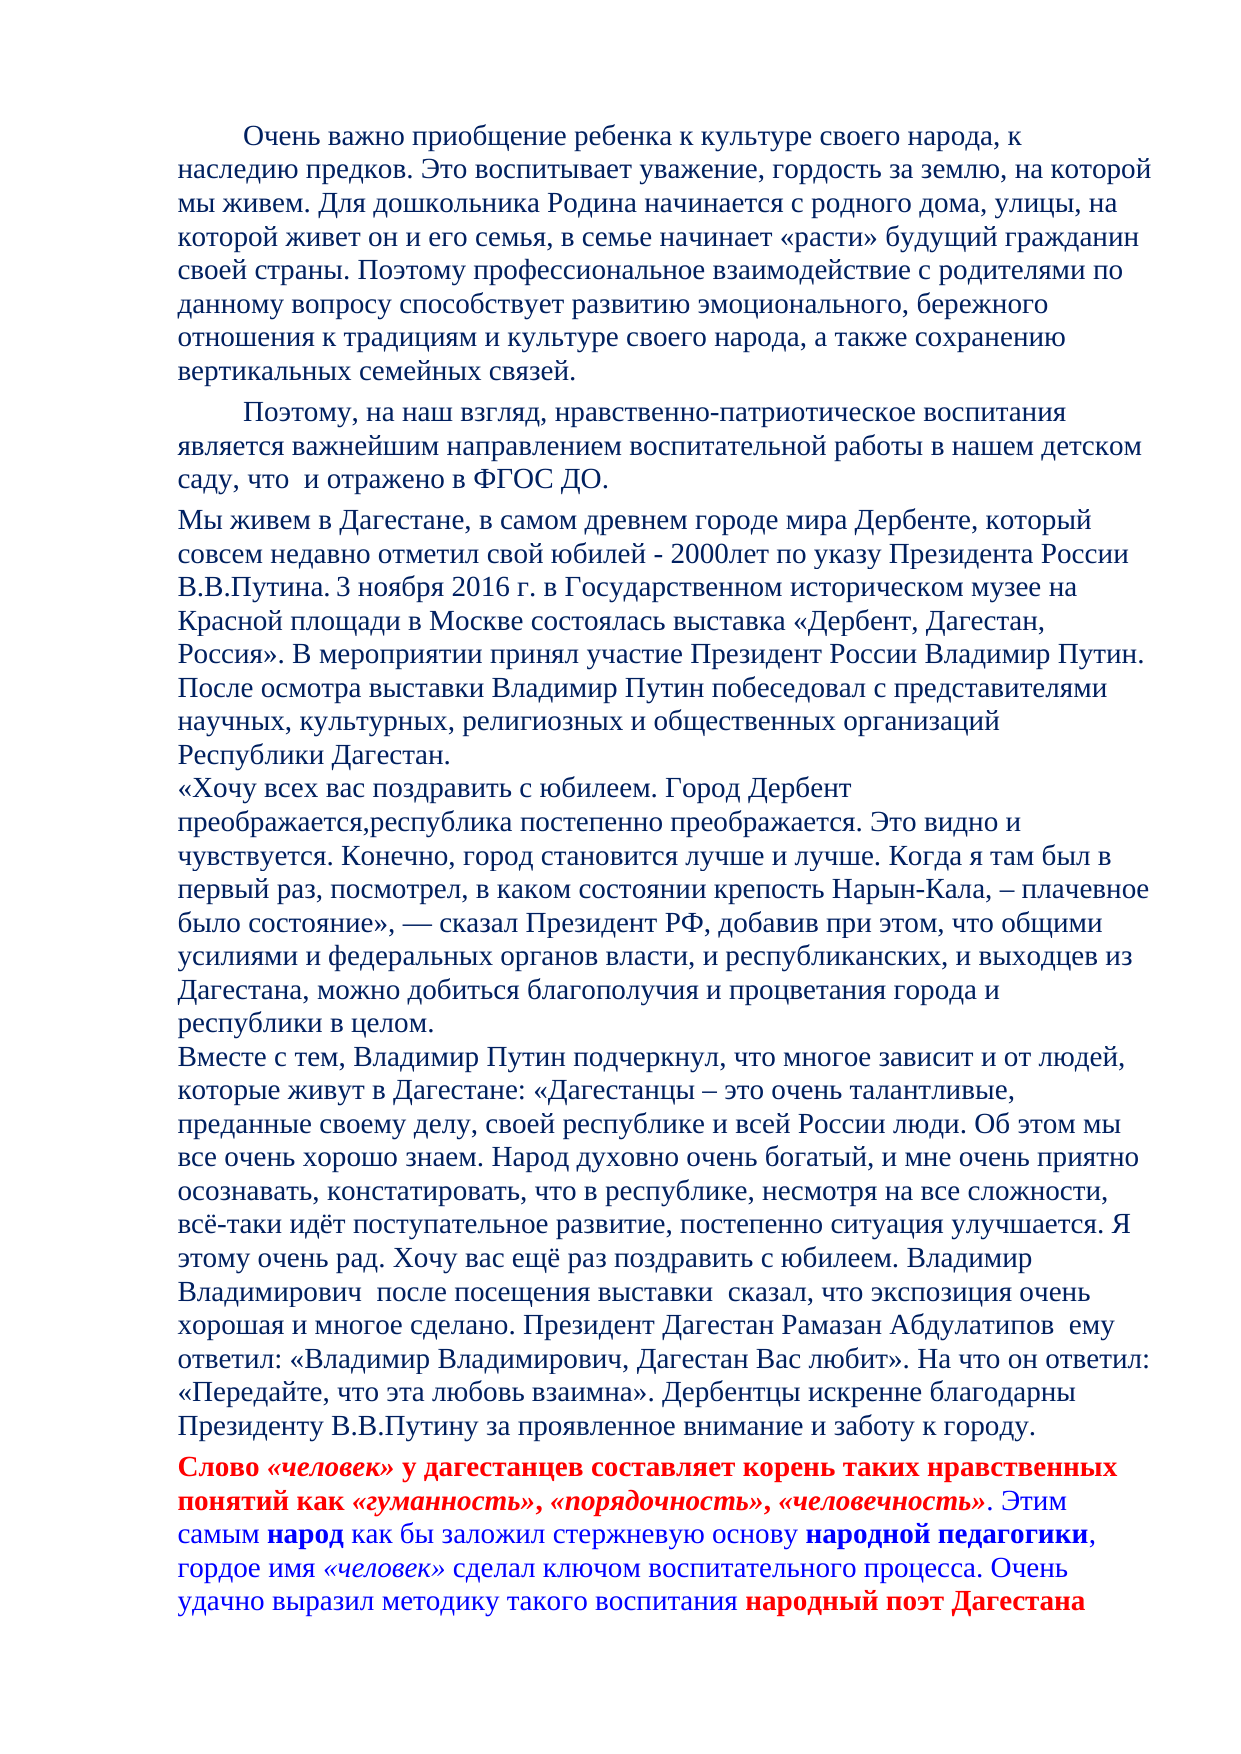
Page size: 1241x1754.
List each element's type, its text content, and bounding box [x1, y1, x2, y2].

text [177, 1449, 1152, 1617]
text Мы живем в Дагестане, в самом древнем городе мира Дербенте, который совсем недавно отметил свой юбилей - 2000лет по указу Президента России В.В.Путина. 3 ноября 2016 г. в Государственном историческом музее на Красной площади в Москве состоялась выставка «Дербент, Дагестан, Россия». В мероприятии принял участие Президент России Владимир Путин. После осмотра выставки Владимир Путин побеседовал с представителями научных, культурных, религиозных и общественных организаций Республики Дагестан. «Хочу всех вас поздравить с юбилеем. Город Дербент преображается,республика постепенно преображается. Это видно и чувствуется. Конечно, город становится лучше и лучше. Когда я там был в первый раз, посмотрел, в каком состоянии крепость Нарын-Кала, – плачевное было состояние», — сказал Президент РФ, добавив при этом, что общими усилиями и федеральных органов власти, и республиканских, и выходцев из Дагестана, можно добиться благополучия и процветания города и республики в целом. Вместе с тем, Владимир Путин подчеркнул, что многое зависит и от людей, которые живут в Дагестане: «Дагестанцы – это очень талантливые, преданные своему делу, своей республике и всей России люди. Об этом мы все очень хорошо знаем. Народ духовно очень богатый, и мне очень приятно осознавать, констатировать, что в республике, несмотря на все сложности, всё-таки идёт поступательное развитие, постепенно ситуация улучшается. Я этому очень рад. Хочу вас ещё раз поздравить с юбилеем. Владимир Владимирович после посещения выставки сказал, что экспозиция очень хорошая и многое сделано. Президент Дагестан Рамазан Абдулатипов ему ответил: «Владимир Владимирович, Дагестан Вас любит». На что он ответил: «Передайте, что эта любовь взаимна». Дербентцы искренне благодарны Президенту В.В.Путину за проявленное внимание и заботу к городу. [177, 502, 1152, 1441]
text Очень важно приобщение ребенка к культуре своего народа, к наследию предков. Это воспитывает уважение, гордость за землю, на которой мы живем. Для дошкольника Родина начинается с родного дома, улицы, на которой живет он и его семья, в семье начинает «расти» будущий гражданин своей страны. Поэтому профессиональное взаимодействие с родителями по данному вопросу способствует развитию эмоционального, бережного отношения к традициям и культуре своего народа, а также сохранению вертикальных семейных связей. [177, 118, 1152, 386]
text Поэтому, на наш взгляд, нравственно-патриотическое воспитания является важнейшим направлением воспитательной работы в нашем детском саду, что и отражено в ФГОС ДО. [177, 394, 1152, 495]
